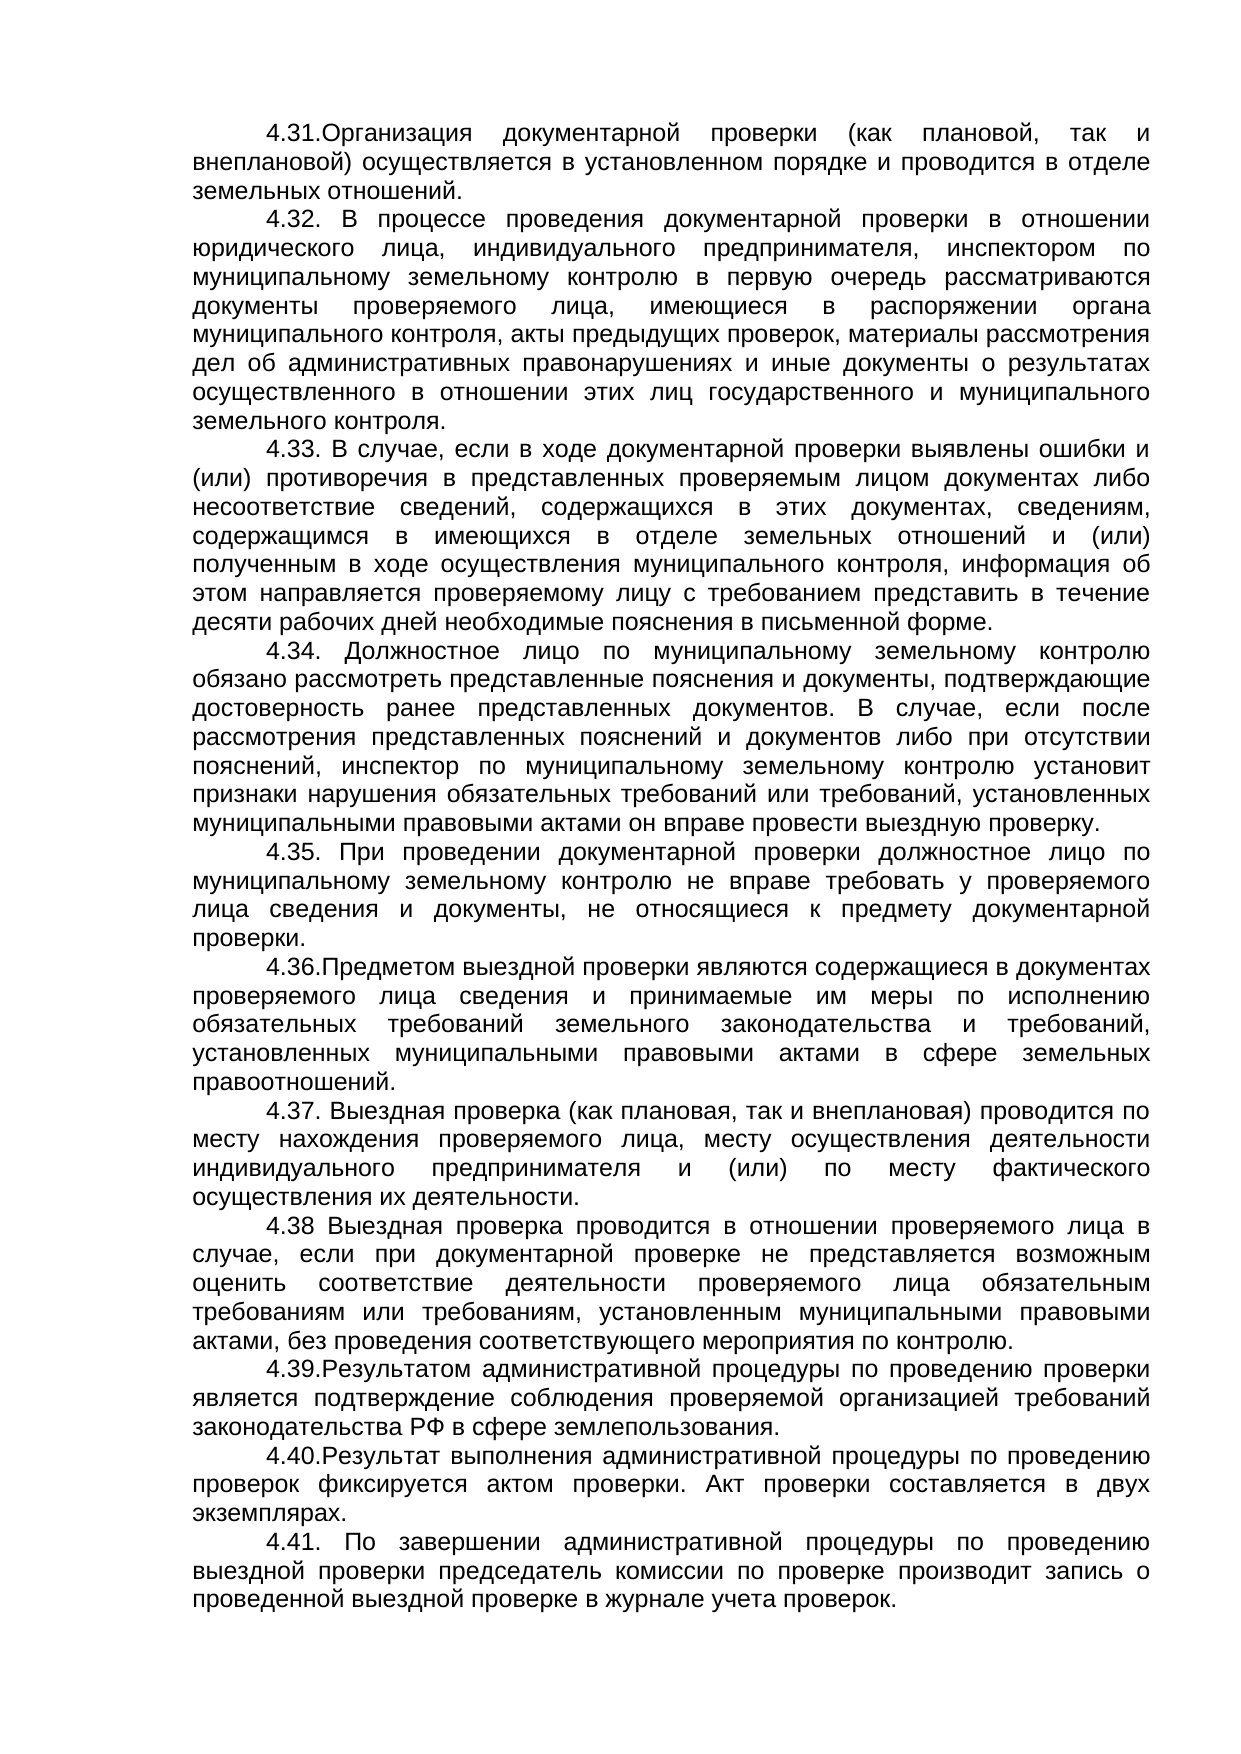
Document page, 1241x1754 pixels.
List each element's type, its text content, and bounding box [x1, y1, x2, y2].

text 4.33. В случае, если в ходе документарной проверки выявлены ошибки и (или) противоречия в представленных проверяемым лицом документах либо несоответствие сведений, содержащихся в этих документах, сведениям, содержащимся в имеющихся в отделе земельных отношений и (или) полученным в ходе осуществления муниципального контроля, информация об этом направляется проверяемому лицу с требованием представить в течение десяти рабочих дней необходимые пояснения в письменной форме. [192, 434, 1152, 636]
text 4.39.Результатом административной процедуры по проведению проверки является подтверждение соблюдения проверяемой организацией требований законодательства РФ в сфере землепользования. [192, 1354, 1152, 1441]
text 4.41. По завершении административной процедуры по проведению выездной проверки председатель комиссии по проверке производит запись о проведенной выездной проверке в журнале учета проверок. [192, 1527, 1152, 1613]
text 4.40.Результат выполнения административной процедуры по проведению проверок фиксируется актом проверки. Акт проверки составляется в двух экземплярах. [192, 1441, 1152, 1527]
text 4.32. В процессе проведения документарной проверки в отношении юридического лица, индивидуального предпринимателя, инспектором по муниципальному земельному контролю в первую очередь рассматриваются документы проверяемого лица, имеющиеся в распоряжении органа муниципального контроля, акты предыдущих проверок, материалы рассмотрения дел об административных правонарушениях и иные документы о результатах осуществленного в отношении этих лиц государственного и муниципального земельного контроля. [192, 204, 1152, 434]
text 4.35. При проведении документарной проверки должностное лицо по муниципальному земельному контролю не вправе требовать у проверяемого лица сведения и документы, не относящиеся к предмету документарной проверки. [192, 837, 1152, 952]
text 4.37. Выездная проверка (как плановая, так и внеплановая) проводится по месту нахождения проверяемого лица, месту осуществления деятельности индивидуального предпринимателя и (или) по месту фактического осуществления их деятельности. [192, 1096, 1152, 1211]
text 4.34. Должностное лицо по муниципальному земельному контролю обязано рассмотреть представленные пояснения и документы, подтверждающие достоверность ранее представленных документов. В случае, если после рассмотрения представленных пояснений и документов либо при отсутствии пояснений, инспектор по муниципальному земельному контролю установит признаки нарушения обязательных требований или требований, установленных муниципальными правовыми актами он вправе провести выездную проверку. [192, 636, 1152, 837]
text 4.38 Выездная проверка проводится в отношении проверяемого лица в случае, если при документарной проверке не представляется возможным оценить соответствие деятельности проверяемого лица обязательным требованиям или требованиям, установленным муниципальными правовыми актами, без проведения соответствующего мероприятия по контролю. [192, 1211, 1152, 1354]
text 4.36.Предметом выездной проверки являются содержащиеся в документах проверяемого лица сведения и принимаемые им меры по исполнению обязательных требований земельного законодательства и требований, установленных муниципальными правовыми актами в сфере земельных правоотношений. [192, 952, 1152, 1096]
text 4.31.Организация документарной проверки (как плановой, так и внеплановой) осуществляется в установленном порядке и проводится в отделе земельных отношений. [192, 118, 1152, 204]
